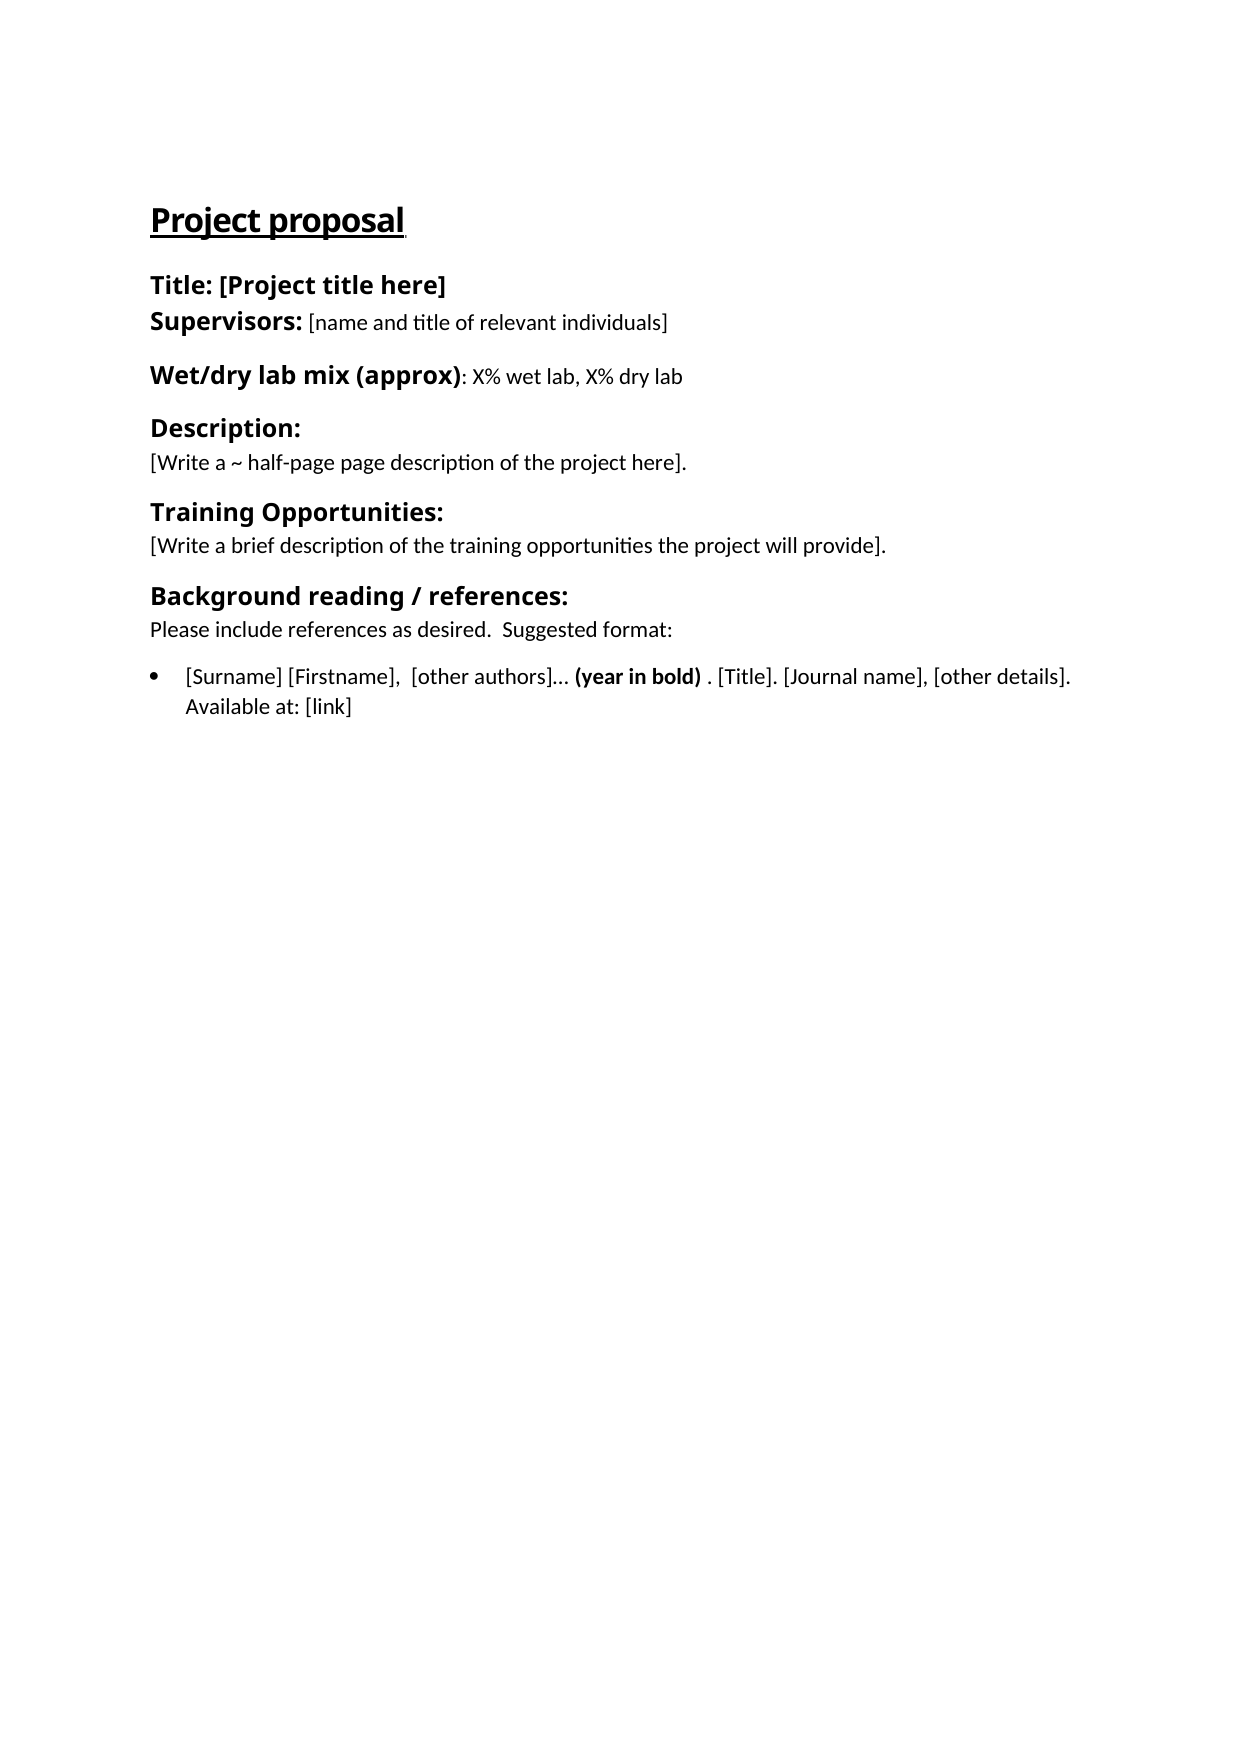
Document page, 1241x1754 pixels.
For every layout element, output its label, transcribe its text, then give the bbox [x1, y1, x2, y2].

text Supervisors: [name and title of relevant individuals] [150, 304, 1090, 338]
text [Write a brief description of the training opportunities the project will provide]. [150, 531, 1090, 559]
subtitle Training Opportunities: [150, 494, 1090, 529]
subtitle Title: [Project title here] [150, 267, 1090, 301]
title Project proposal [150, 197, 1090, 242]
subtitle Description: [150, 411, 1090, 445]
text Wet/dry lab mix (approx): X% wet lab, X% dry lab [150, 357, 1090, 392]
text [Write a ~ half-page page description of the project here]. [150, 448, 1090, 476]
subtitle Background reading / references: [150, 578, 1090, 612]
list [Surname] [Firstname], [other authors]… (year in bold) . [Title]. [Journal name], [other details]. Available at: [link] [150, 662, 1090, 720]
text Please include references as desired. Suggested format: [150, 615, 1090, 643]
